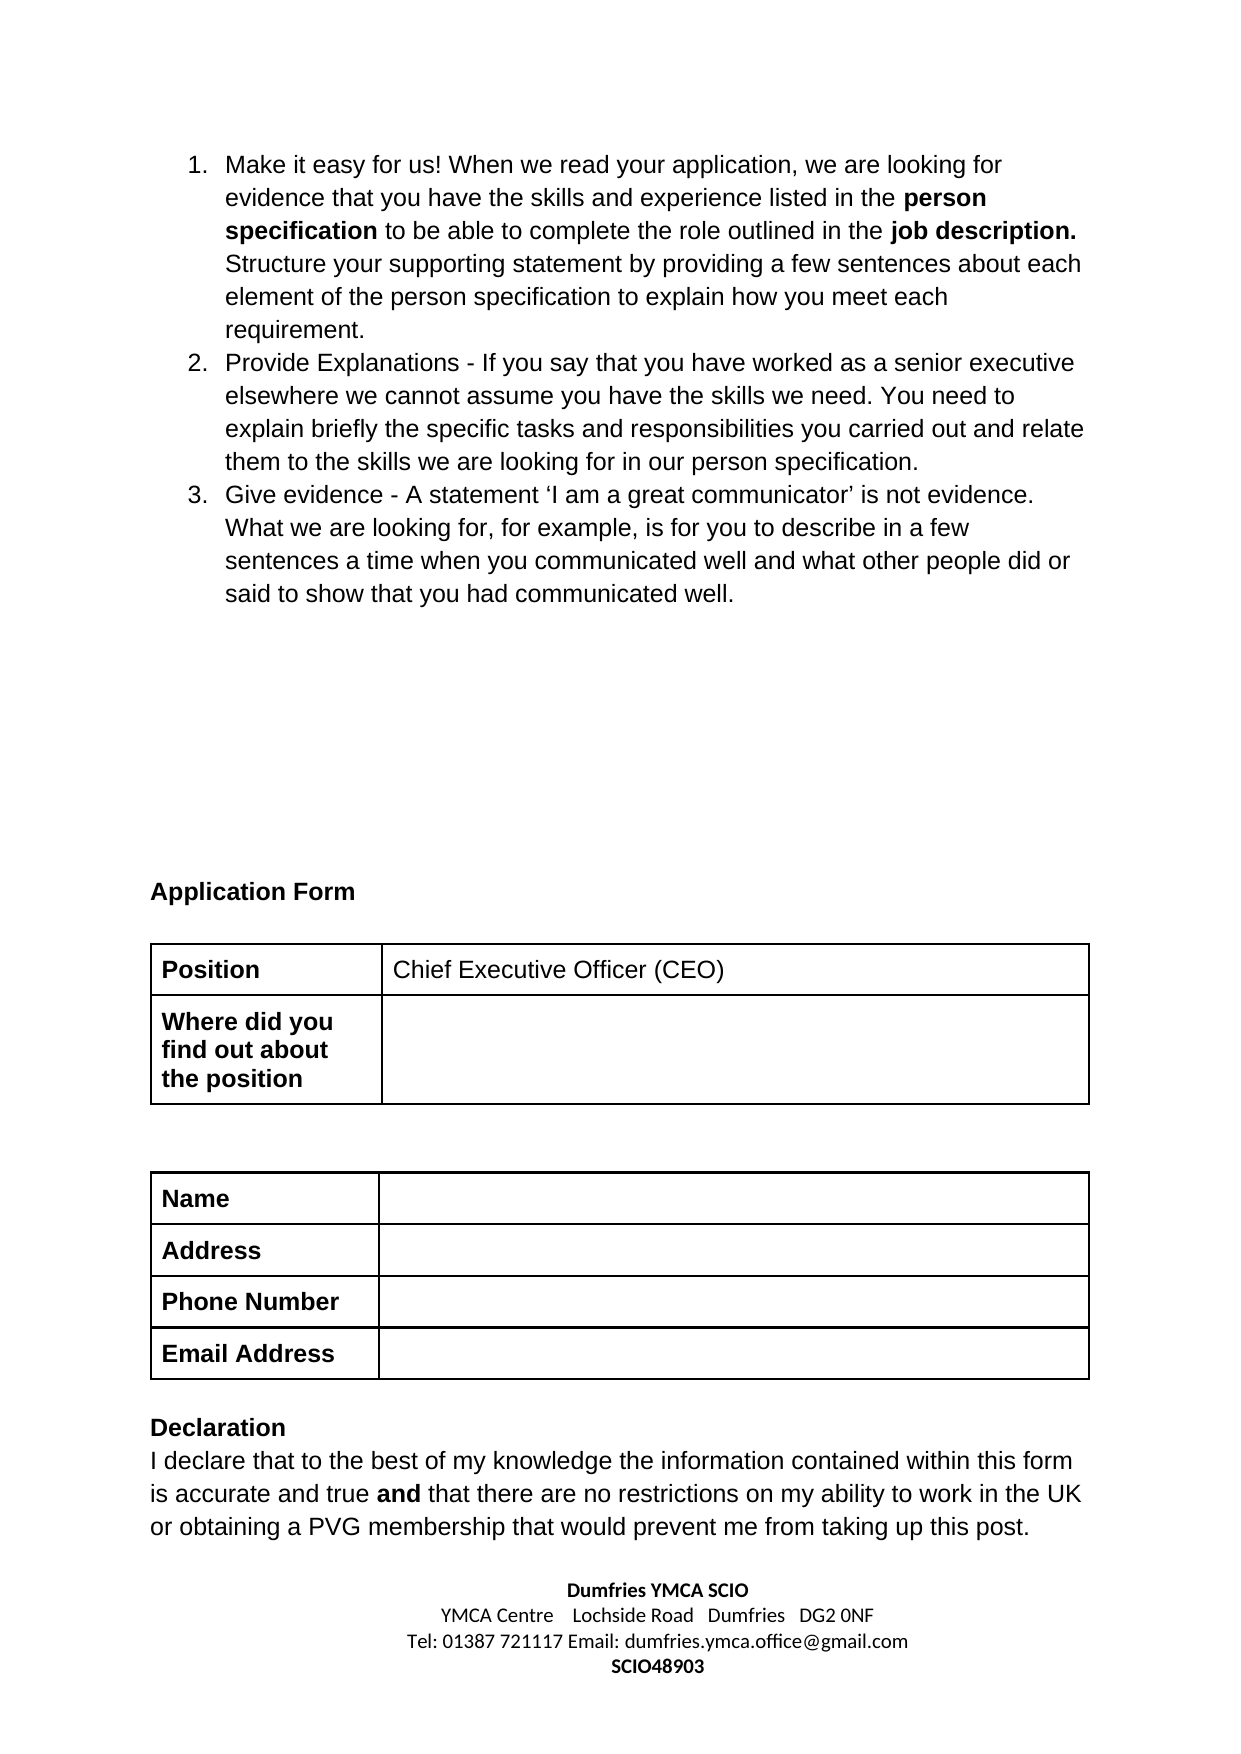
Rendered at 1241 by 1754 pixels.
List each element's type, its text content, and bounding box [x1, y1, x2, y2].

table_cell [383, 996, 1088, 1103]
table_cell [380, 1225, 1088, 1275]
table_header Name [152, 1174, 378, 1223]
list Give evidence - A statement ‘I am a great communicator’ is not evidence. What we are looking for, for example, is for you to describe in a few sentences a time when you communicated well and what other people did or said to show that you had communicated well. [187, 480, 1090, 608]
table_cell [380, 1277, 1088, 1326]
table_header [380, 1174, 1088, 1223]
table_header Chief Executive Officer (CEO) [383, 945, 1088, 994]
list Make it easy for us! When we read your application, we are looking for evidence that you have the skills and experience listed in the person specification to be able to complete the role outlined in the job description. Structure your supporting statement by providing a few sentences about each element of the person specification to explain how you meet each requirement. [187, 150, 1090, 344]
text I declare that to the best of my knowledge the information contained within this form is accurate and true and that there are no restrictions on my ability to work in the UK or obtaining a PVG membership that would prevent me from taking up this post. [150, 1446, 1090, 1541]
text Declaration [150, 1413, 1090, 1442]
table_cell Phone Number [152, 1277, 378, 1326]
table_cell Address [152, 1225, 378, 1275]
table_cell Where did you find out about the position [152, 996, 381, 1103]
list Provide Explanations - If you say that you have worked as a senior executive elsewhere we cannot assume you have the skills we need. You need to explain briefly the specific tasks and responsibilities you carried out and relate them to the skills we are looking for in our person specification. [187, 348, 1090, 476]
table_cell Email Address [152, 1329, 378, 1378]
table_cell [380, 1329, 1088, 1378]
table_header Position [152, 945, 381, 994]
text Application Form [150, 876, 1090, 905]
